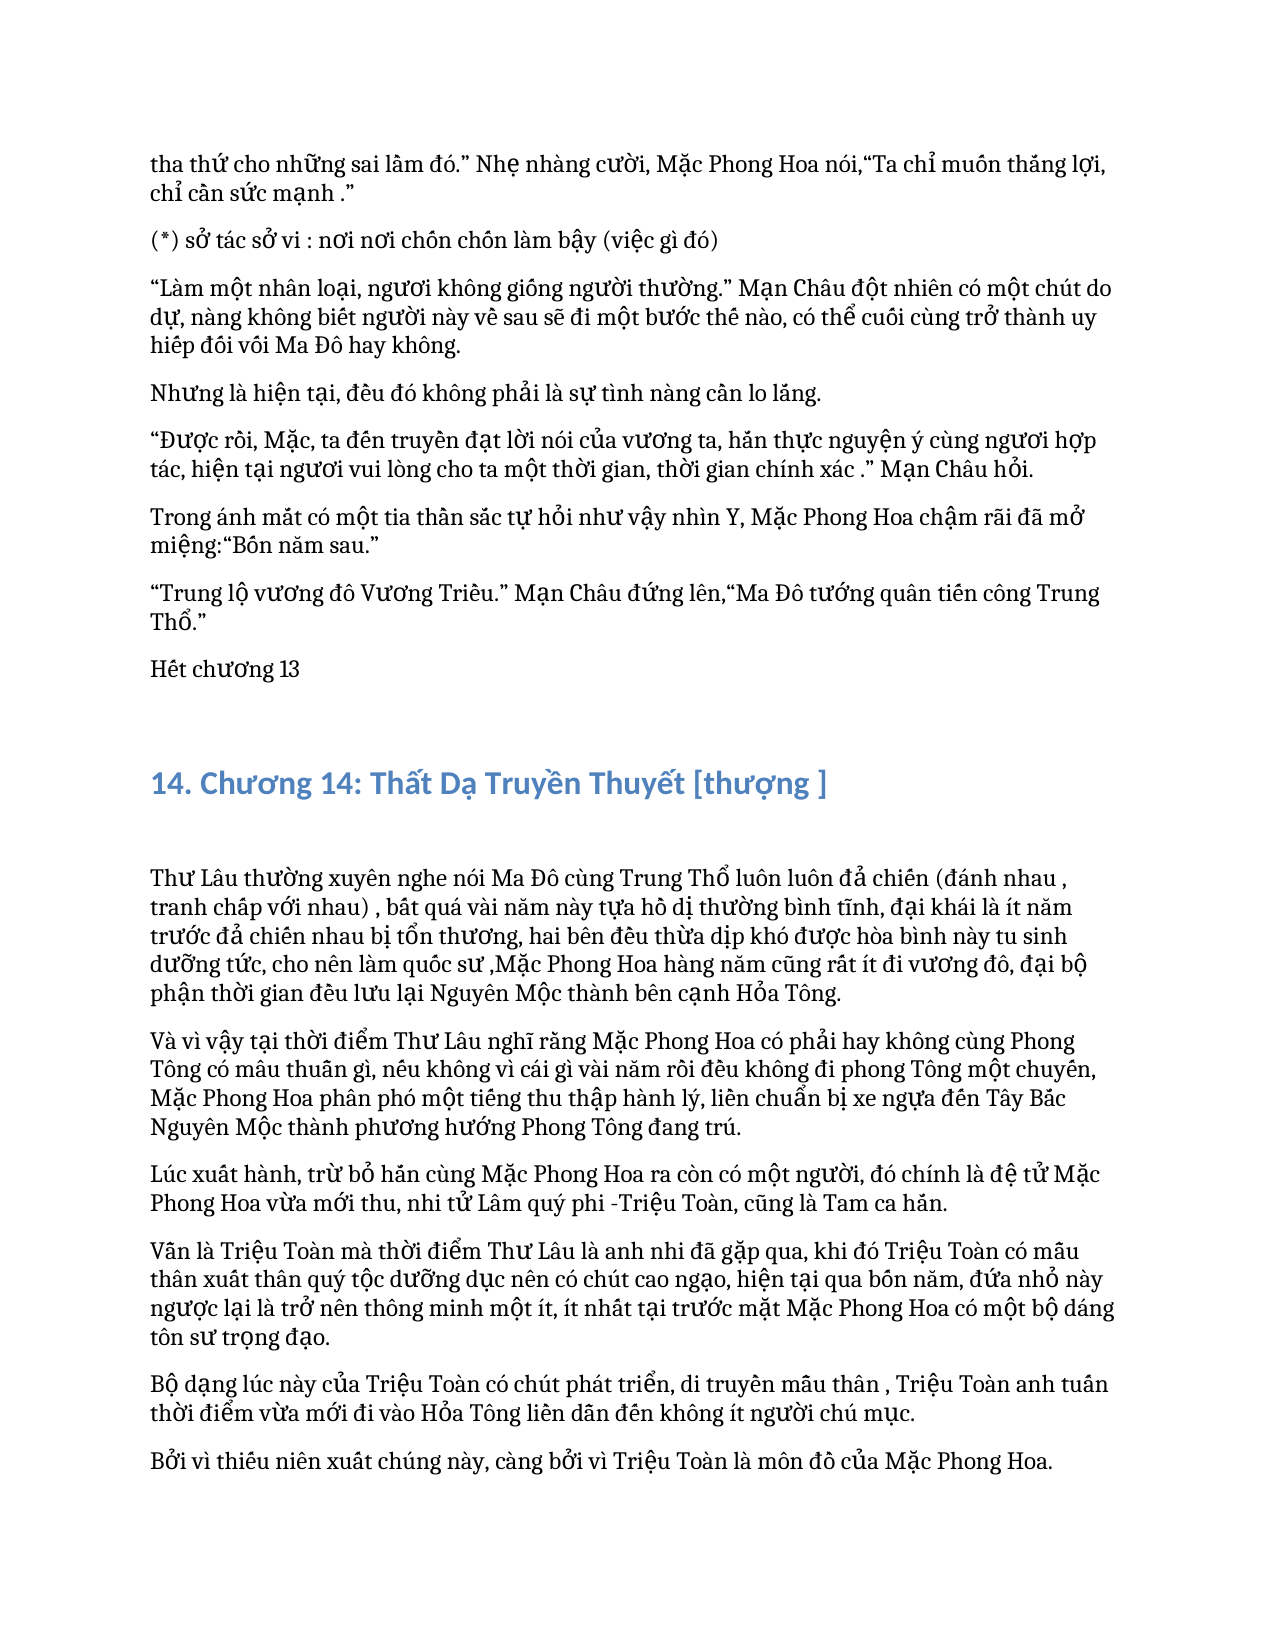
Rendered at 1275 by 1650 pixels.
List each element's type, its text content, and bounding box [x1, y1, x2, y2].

text Bộ dạng lúc này của Triệu Toàn có chút phát triển, di truyền mẫu thân , Triệu Toàn anh tuấn thời điểm vừa mới đi vào Hỏa Tông liền dẫn đến không ít người chú mục. [150, 1370, 1125, 1428]
subtitle 14. Chương 14: Thất Dạ Truyền Thuyết [thượng ] [150, 762, 1125, 803]
text “Làm một nhân loại, ngươi không giống người thường.” Mạn Châu đột nhiên có một chút do dự, nàng không biết người này về sau sẽ đi một bước thế nào, có thể cuối cùng trở thành uy hiếp đối vối Ma Đô hay không. [150, 274, 1125, 360]
text Trong ánh mắt có một tia thần sắc tự hỏi như vậy nhìn Y, Mặc Phong Hoa chậm rãi đã mở miệng:“Bốn năm sau.” [150, 502, 1125, 560]
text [150, 150, 1125, 207]
text Nhưng là hiện tại, đều đó không phải là sự tình nàng cần lo lắng. [150, 379, 1125, 407]
text “Trung lộ vương đô Vương Triều.” Mạn Châu đứng lên,“Ma Đô tướng quân tiến công Trung Thổ.” [150, 579, 1125, 636]
text Vẫn là Triệu Toàn mà thời điểm Thư Lâu là anh nhi đã gặp qua, khi đó Triệu Toàn có mẫu thân xuất thân quý tộc dưỡng dục nên có chút cao ngạo, hiện tại qua bốn năm, đứa nhỏ này ngược lại là trở nên thông minh một ít, ít nhất tại trước mặt Mặc Phong Hoa có một bộ dáng tôn sư trọng đạo. [150, 1237, 1125, 1352]
text Và vì vậy tại thời điểm Thư Lâu nghĩ rằng Mặc Phong Hoa có phải hay không cùng Phong Tông có mâu thuẫn gì, nếu không vì cái gì vài năm rồi đều không đi phong Tông một chuyến, Mặc Phong Hoa phân phó một tiếng thu thập hành lý, liền chuẩn bị xe ngựa đến Tây Bắc Nguyên Mộc thành phương hướng Phong Tông đang trú. [150, 1027, 1125, 1142]
text (*) sở tác sở vi : nơi nơi chốn chốn làm bậy (việc gì đó) [150, 226, 1125, 255]
text Lúc xuất hành, trừ bỏ hắn cùng Mặc Phong Hoa ra còn có một người, đó chính là đệ tử Mặc Phong Hoa vừa mới thu, nhi tử Lâm quý phi -Triệu Toàn, cũng là Tam ca hắn. [150, 1160, 1125, 1218]
text Bởi vì thiếu niên xuất chúng này, càng bởi vì Triệu Toàn là môn đồ của Mặc Phong Hoa. [150, 1447, 1125, 1475]
text Thư Lâu thường xuyên nghe nói Ma Đô cùng Trung Thổ luôn luôn đả chiến (đánh nhau , tranh chấp với nhau) , bất quá vài năm này tựa hồ dị thường bình tĩnh, đại khái là ít năm trước đả chiến nhau bị tổn thương, hai bên đều thừa dịp khó được hòa bình này tu sinh dưỡng tức, cho nên làm quốc sư ,Mặc Phong Hoa hàng năm cũng rất ít đi vương đô, đại bộ phận thời gian đều lưu lại Nguyên Mộc thành bên cạnh Hỏa Tông. [150, 807, 1125, 1008]
text Hết chương 13 [150, 655, 1125, 741]
text “Được rồi, Mặc, ta đến truyền đạt lời nói của vương ta, hắn thực nguyện ý cùng ngươi hợp tác, hiện tại ngươi vui lòng cho ta một thời gian, thời gian chính xác .” Mạn Châu hỏi. [150, 426, 1125, 484]
